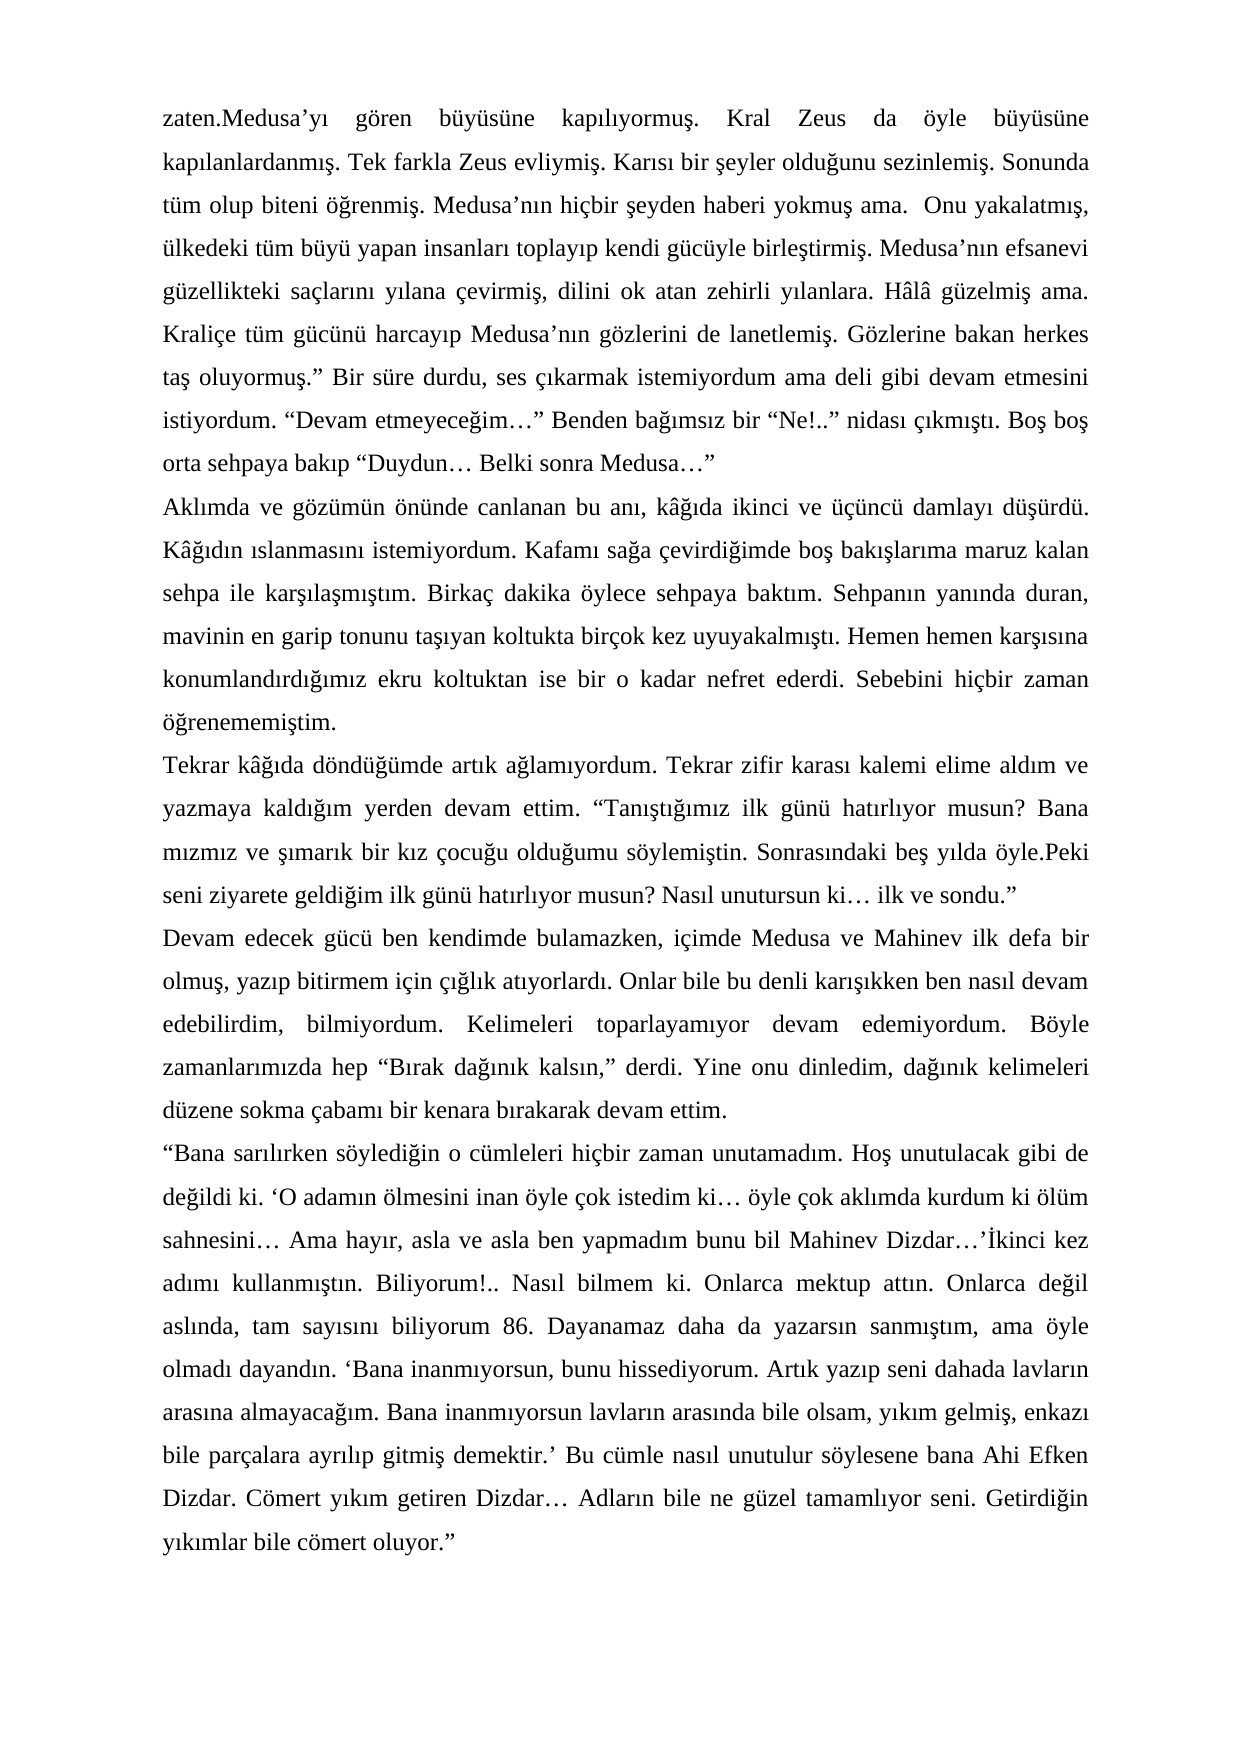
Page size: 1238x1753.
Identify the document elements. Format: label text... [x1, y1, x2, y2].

text Devam edecek gücü ben kendimde bulamazken, içimde Medusa ve Mahinev ilk defa bir olmuş, yazıp bitirmem için çığlık atıyorlardı. Onlar bile bu denli karışıkken ben nasıl devam edebilirdim, bilmiyordum. Kelimeleri toparlayamıyor devam edemiyordum. Böyle zamanlarımızda hep “Bırak dağınık kalsın,” derdi. Yine onu dinledim, dağınık kelimeleri düzene sokma çabamı bir kenara bırakarak devam ettim. [162, 923, 1090, 1124]
text “Bana sarılırken söylediğin o cümleleri hiçbir zaman unutamadım. Hoş unutulacak gibi de değildi ki. ‘O adamın ölmesini inan öyle çok istedim ki… öyle çok aklımda kurdum ki ölüm sahnesini… Ama hayır, asla ve asla ben yapmadım bunu bil Mahinev Dizdar…’İkinci kez adımı kullanmıştın. Biliyorum!.. Nasıl bilmem ki. Onlarca mektup attın. Onlarca değil aslında, tam sayısını biliyorum 86. Dayanamaz daha da yazarsın sanmıştım, ama öyle olmadı dayandın. ‘Bana inanmıyorsun, bunu hissediyorum. Artık yazıp seni dahada lavların arasına almayacağım. Bana inanmıyorsun lavların arasında bile olsam, yıkım gelmiş, enkazı bile parçalara ayrılıp gitmiş demektir.’ Bu cümle nasıl unutulur söylesene bana Ahi Efken Dizdar. Cömert yıkım getiren Dizdar… Adların bile ne güzel tamamlıyor seni. Getirdiğin yıkımlar bile cömert oluyor.” [162, 1138, 1090, 1555]
text Aklımda ve gözümün önünde canlanan bu anı, kâğıda ikinci ve üçüncü damlayı düşürdü. Kâğıdın ıslanmasını istemiyordum. Kafamı sağa çevirdiğimde boş bakışlarıma maruz kalan sehpa ile karşılaşmıştım. Birkaç dakika öylece sehpaya baktım. Sehpanın yanında duran, mavinin en garip tonunu taşıyan koltukta birçok kez uyuyakalmıştı. Hemen hemen karşısına konumlandırdığımız ekru koltuktan ise bir o kadar nefret ederdi. Sebebini hiçbir zaman öğrenememiştim. Tekrar kâğıda döndüğümde artık ağlamıyordum. Tekrar zifir karası kalemi elime aldım ve yazmaya kaldığım yerden devam ettim. “Tanıştığımız ilk günü hatırlıyor musun? Bana mızmız ve şımarık bir kız çocuğu olduğumu söylemiştin. Sonrasındaki beş yılda öyle.Peki seni ziyarete geldiğim ilk günü hatırlıyor musun? Nasıl unutursun ki… ilk ve sondu.” [162, 492, 1090, 908]
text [162, 103, 1090, 477]
